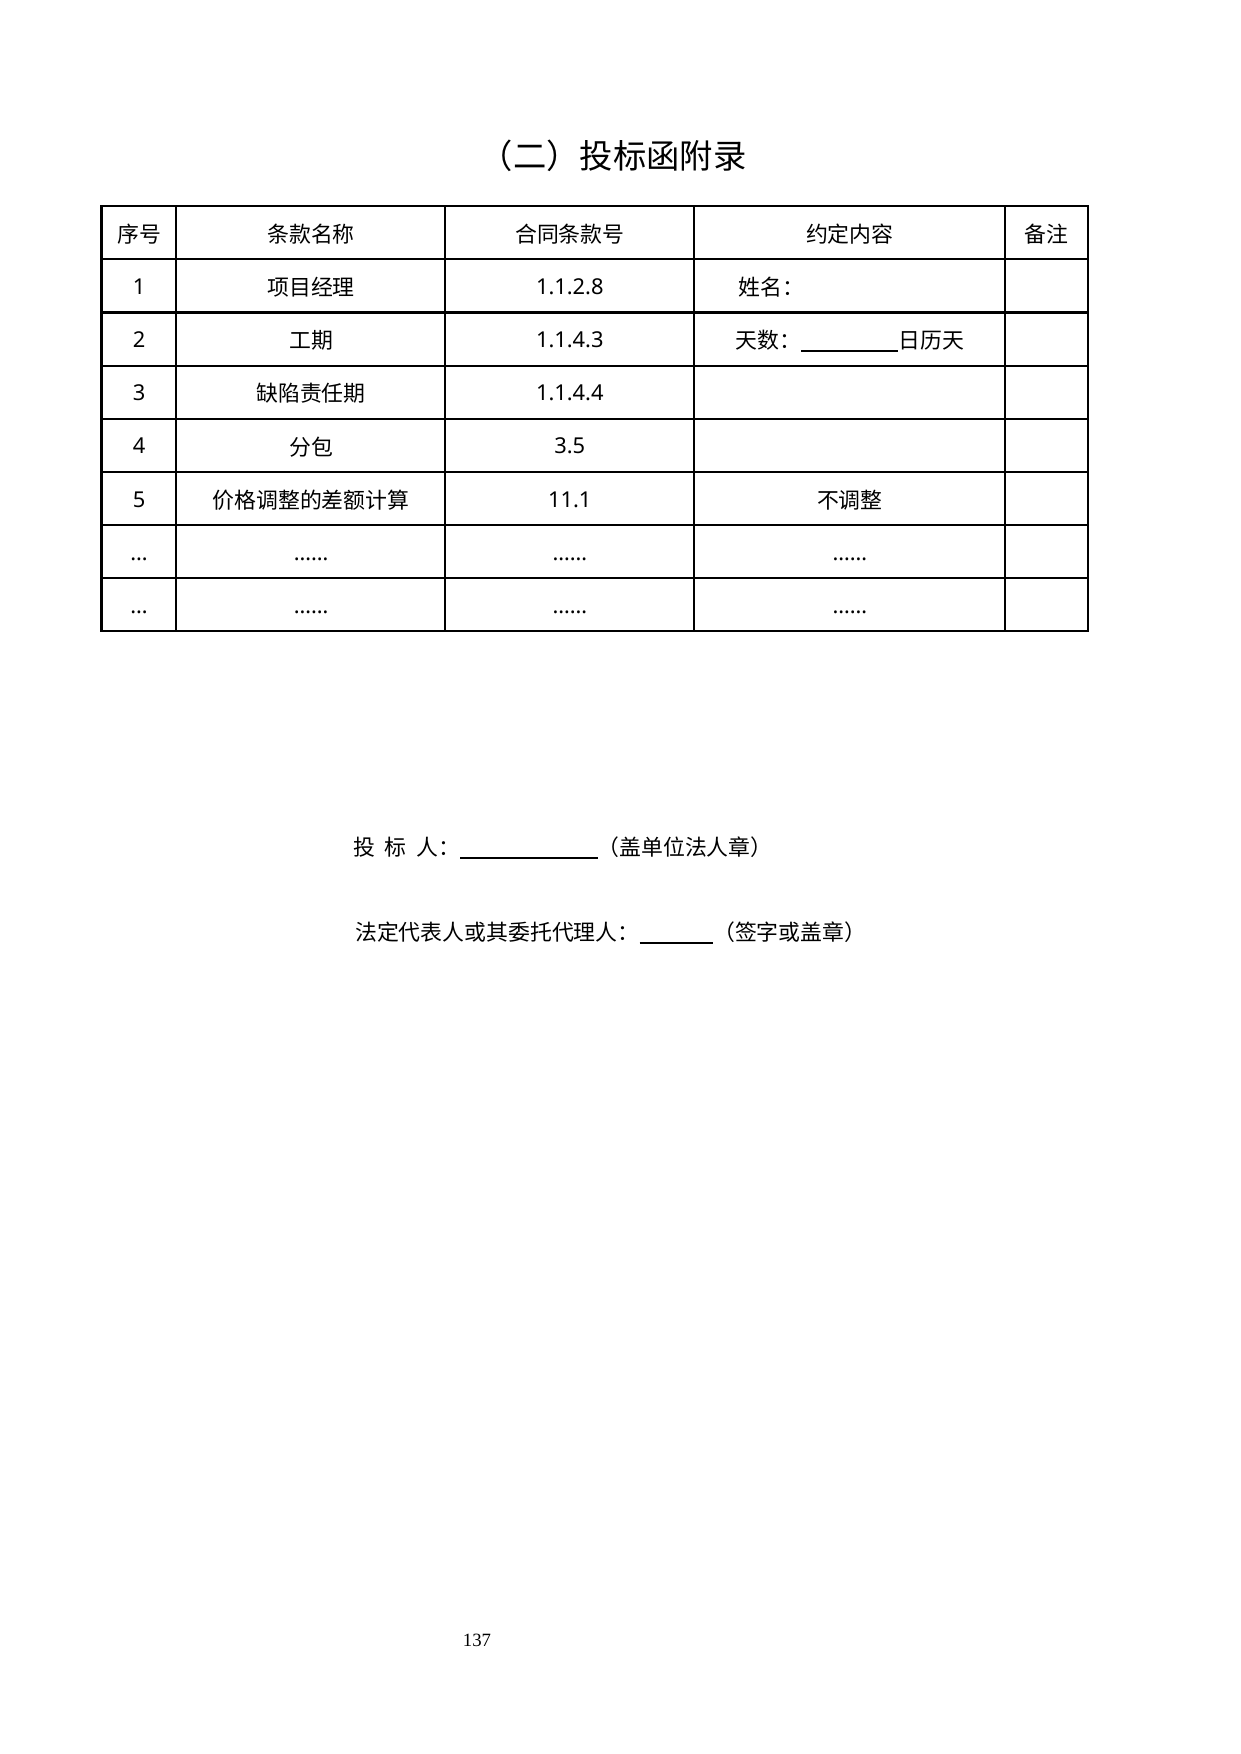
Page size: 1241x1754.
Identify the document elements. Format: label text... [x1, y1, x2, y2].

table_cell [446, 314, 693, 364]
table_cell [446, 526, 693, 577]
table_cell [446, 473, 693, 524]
text 投 标 人： （盖单位法人章） [103, 830, 1100, 862]
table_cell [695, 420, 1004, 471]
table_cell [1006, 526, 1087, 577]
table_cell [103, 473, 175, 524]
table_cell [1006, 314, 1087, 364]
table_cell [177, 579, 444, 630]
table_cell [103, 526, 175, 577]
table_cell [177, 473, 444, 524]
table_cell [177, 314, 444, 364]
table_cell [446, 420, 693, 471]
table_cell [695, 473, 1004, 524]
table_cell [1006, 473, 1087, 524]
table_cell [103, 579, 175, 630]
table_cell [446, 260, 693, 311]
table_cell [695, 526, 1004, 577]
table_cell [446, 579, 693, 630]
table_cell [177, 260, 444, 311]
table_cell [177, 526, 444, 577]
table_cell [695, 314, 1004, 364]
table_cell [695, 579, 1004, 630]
text （二）投标函附录 [103, 130, 1122, 178]
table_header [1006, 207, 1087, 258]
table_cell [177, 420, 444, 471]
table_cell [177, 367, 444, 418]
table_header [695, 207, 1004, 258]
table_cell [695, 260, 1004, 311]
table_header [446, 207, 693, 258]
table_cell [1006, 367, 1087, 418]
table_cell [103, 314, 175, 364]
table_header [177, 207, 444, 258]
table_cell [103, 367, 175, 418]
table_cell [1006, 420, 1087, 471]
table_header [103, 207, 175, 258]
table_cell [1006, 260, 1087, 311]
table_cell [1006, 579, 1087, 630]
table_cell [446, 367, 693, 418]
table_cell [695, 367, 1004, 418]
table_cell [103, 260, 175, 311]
text 法定代表人或其委托代理人： （签字或盖章） [103, 915, 1100, 947]
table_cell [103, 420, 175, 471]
